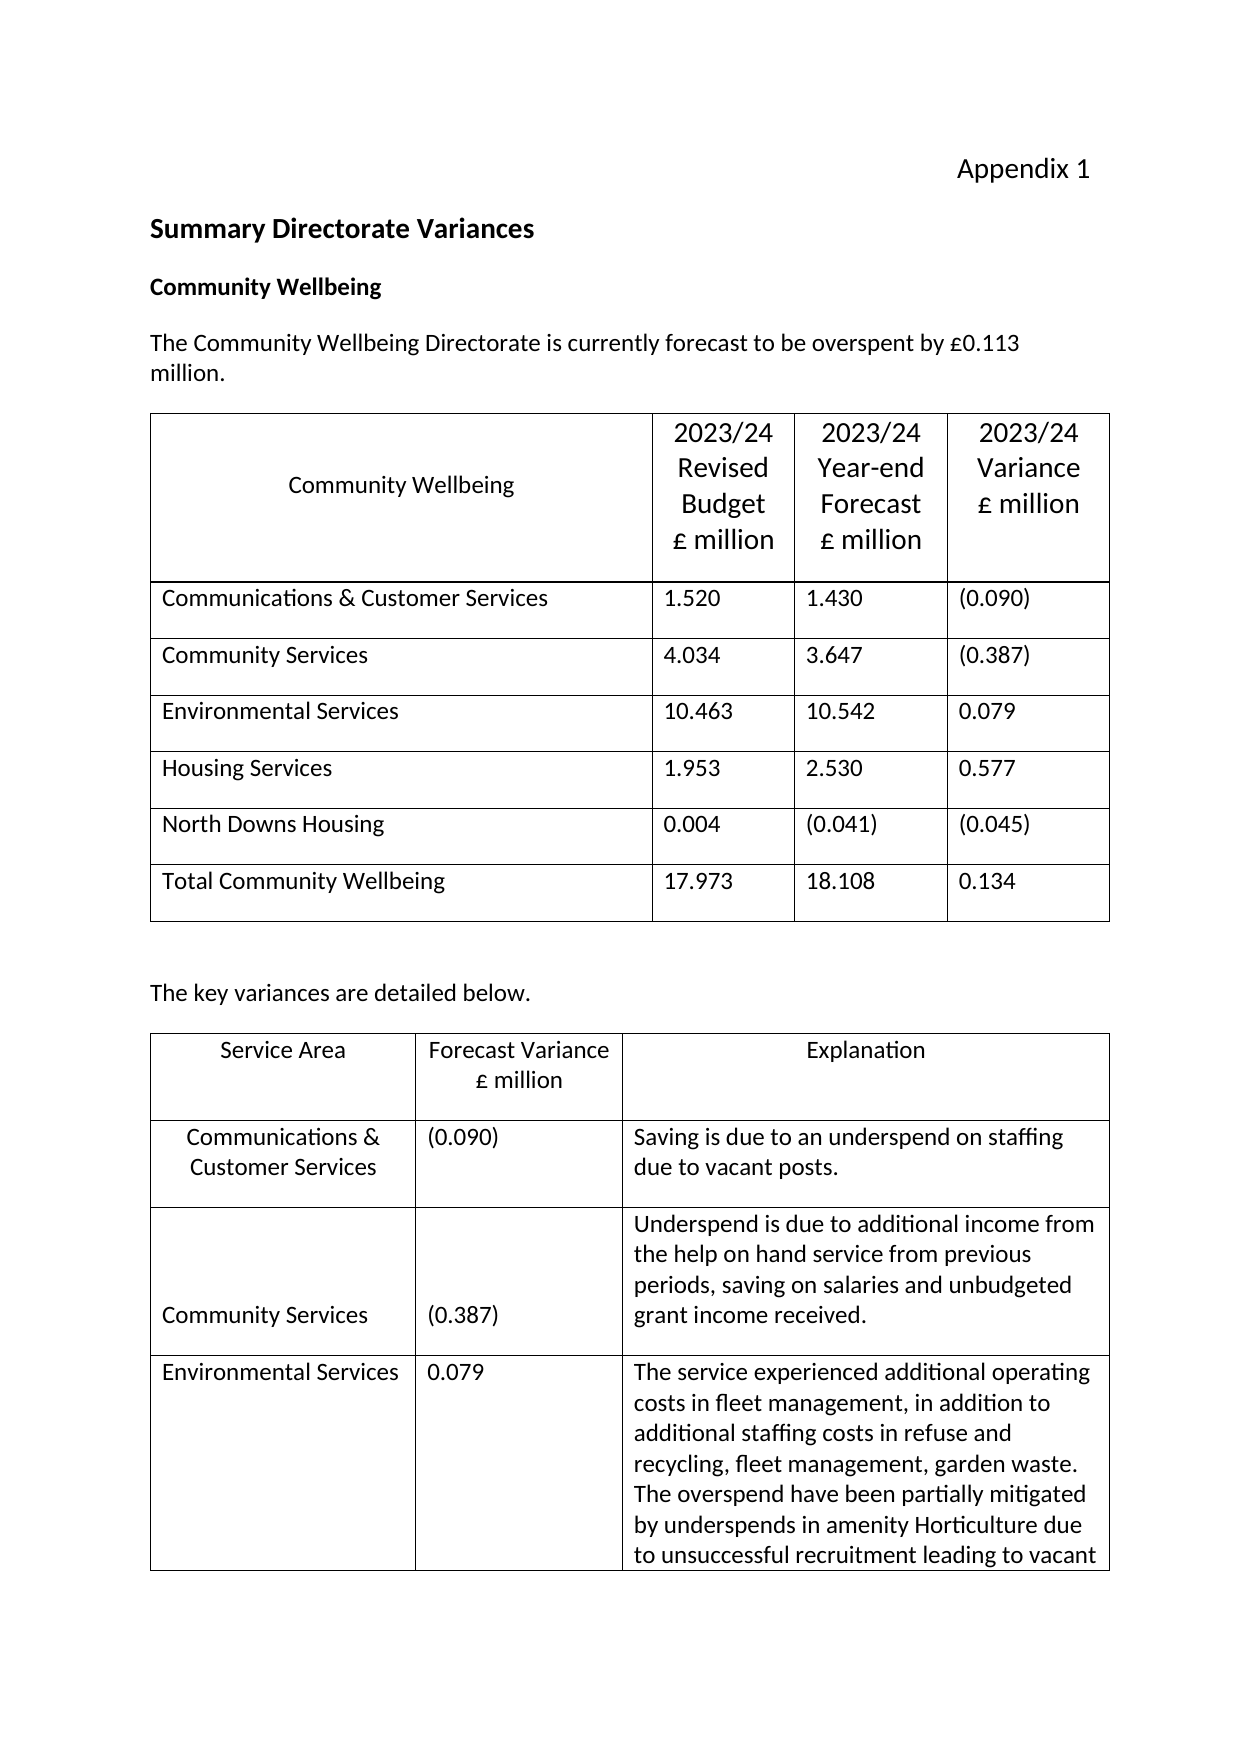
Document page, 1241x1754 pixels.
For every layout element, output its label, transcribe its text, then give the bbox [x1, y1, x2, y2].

table_cell 0.079 [416, 1356, 622, 1570]
table_cell 1.430 [795, 583, 947, 638]
table_cell 17.973 [653, 865, 794, 921]
table_cell 2.530 [795, 752, 947, 808]
table_header 2023/24 Variance £ million [948, 414, 1109, 581]
table_cell Housing Services [151, 752, 652, 808]
table_cell 18.108 [795, 865, 947, 921]
text Summary Directorate Variances [150, 211, 1090, 246]
table_header Explanation [623, 1034, 1109, 1120]
table_cell Saving is due to an underspend on staffing due to vacant posts. [623, 1121, 1109, 1207]
text Community Wellbeing [150, 271, 1090, 302]
table_header Forecast Variance £ million [416, 1034, 622, 1120]
text The Community Wellbeing Directorate is currently forecast to be overspent by £0.113 million. [150, 327, 1090, 388]
table_cell Communications & Customer Services [151, 583, 652, 638]
table_cell 0.079 [948, 696, 1109, 751]
table_cell 0.577 [948, 752, 1109, 808]
table_cell (0.090) [416, 1121, 622, 1207]
table_cell 0.004 [653, 809, 794, 864]
table_cell Communications & Customer Services [151, 1121, 415, 1207]
table_header 2023/24 Year-end Forecast £ million [795, 414, 947, 581]
table_cell 3.647 [795, 639, 947, 694]
table_cell North Downs Housing [151, 809, 652, 864]
table_header 2023/24 Revised Budget £ million [653, 414, 794, 581]
table_cell Environmental Services [151, 696, 652, 751]
table_cell (0.387) [948, 639, 1109, 694]
table_cell 10.463 [653, 696, 794, 751]
table_cell (0.090) [948, 583, 1109, 638]
table_header Service Area [151, 1034, 415, 1120]
table_cell Community Services [151, 1208, 415, 1355]
table_cell 10.542 [795, 696, 947, 751]
table_cell (0.041) [795, 809, 947, 864]
table_cell (0.045) [948, 809, 1109, 864]
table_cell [623, 1356, 1109, 1570]
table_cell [151, 1356, 415, 1570]
text The key variances are detailed below. [150, 977, 1090, 1008]
text Appendix 1 [150, 150, 1090, 186]
table_cell 1.520 [653, 583, 794, 638]
table_cell Community Services [151, 639, 652, 694]
table_cell Underspend is due to additional income from the help on hand service from previous periods, saving on salaries and unbudgeted grant income received. [623, 1208, 1109, 1355]
table_header Community Wellbeing [151, 414, 652, 581]
table_cell (0.387) [416, 1208, 622, 1355]
table_cell Total Community Wellbeing [151, 865, 652, 921]
table_cell 0.134 [948, 865, 1109, 921]
table_cell 1.953 [653, 752, 794, 808]
table_cell 4.034 [653, 639, 794, 694]
